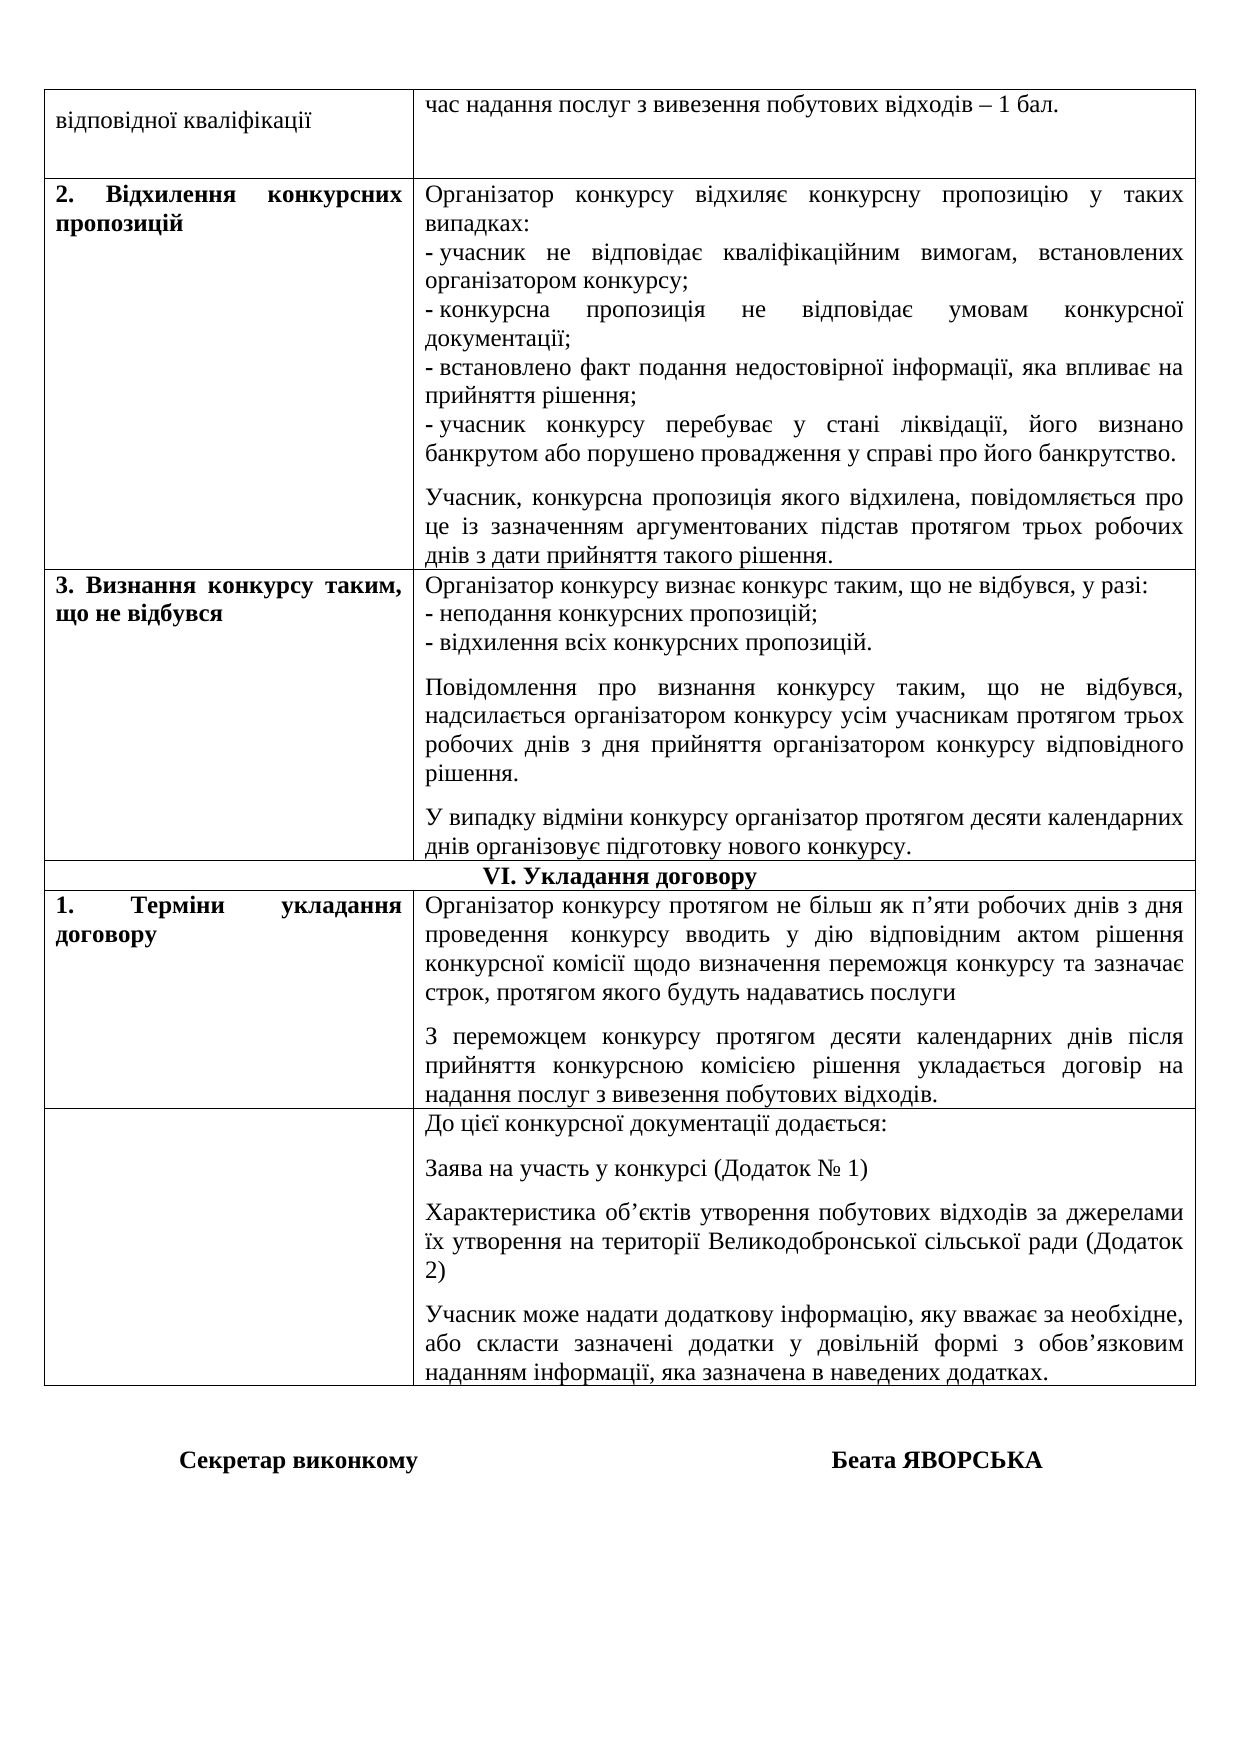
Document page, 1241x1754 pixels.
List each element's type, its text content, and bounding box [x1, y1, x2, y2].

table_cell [45, 90, 413, 178]
table_cell Організатор конкурсу протягом не більш як п’яти робочих днів з дня проведення конкурсу вводить у дію відповідним актом рішення конкурсної комісії щодо визначення переможця конкурсу та зазначає строк, протягом якого будуть надаватись послуги З переможцем конкурсу протягом десяти календарних днів після прийняття конкурсною комісією рішення укладається договір на надання послуг з вивезення побутових відходів. [414, 891, 1195, 1107]
table_cell 3. Визнання конкурсу таким, що не відбувся [45, 570, 413, 860]
table_cell 2. Відхилення конкурсних пропозицій [45, 179, 413, 569]
text Секретар виконкому Беата ЯВОРСЬКА [148, 1445, 1152, 1474]
table_cell VI. Укладання договору [45, 861, 1195, 889]
table_cell До цієї конкурсної документації додається: Заява на участь у конкурсі (Додаток № 1) Характеристика об’єктів утворення побутових відходів за джерелами їх утворення на території Великодобронської сільської ради (Додаток 2) Учасник може надати додаткову інформацію, яку вважає за необхідне, або скласти зазначені додатки у довільній формі з обов’язковим наданням інформації, яка зазначена в наведених додатках. [414, 1109, 1195, 1385]
table_cell Організатор конкурсу відхиляє конкурсну пропозицію у таких випадках: - учасник не відповідає кваліфікаційним вимогам, встановлених організатором конкурсу; - конкурсна пропозиція не відповідає умовам конкурсної документації; - встановлено факт подання недостовірної інформації, яка впливає на прийняття рішення; - учасник конкурсу перебуває у стані ліквідації, його визнано банкрутом або порушено провадження у справі про його банкрутство. Учасник, конкурсна пропозиція якого відхилена, повідомляється про це із зазначенням аргументованих підстав протягом трьох робочих днів з дати прийняття такого рішення. [414, 179, 1195, 569]
table_cell [45, 1109, 413, 1385]
table_cell 1. Терміни укладання договору [45, 891, 413, 1107]
table_cell Організатор конкурсу визнає конкурс таким, що не відбувся, у разі: - неподання конкурсних пропозицій; - відхилення всіх конкурсних пропозицій. Повідомлення про визнання конкурсу таким, що не відбувся, надсилається організатором конкурсу усім учасникам протягом трьох робочих днів з дня прийняття організатором конкурсу відповідного рішення. У випадку відміни конкурсу організатор протягом десяти календарних днів організовує підготовку нового конкурсу. [414, 570, 1195, 860]
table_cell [414, 90, 1195, 178]
